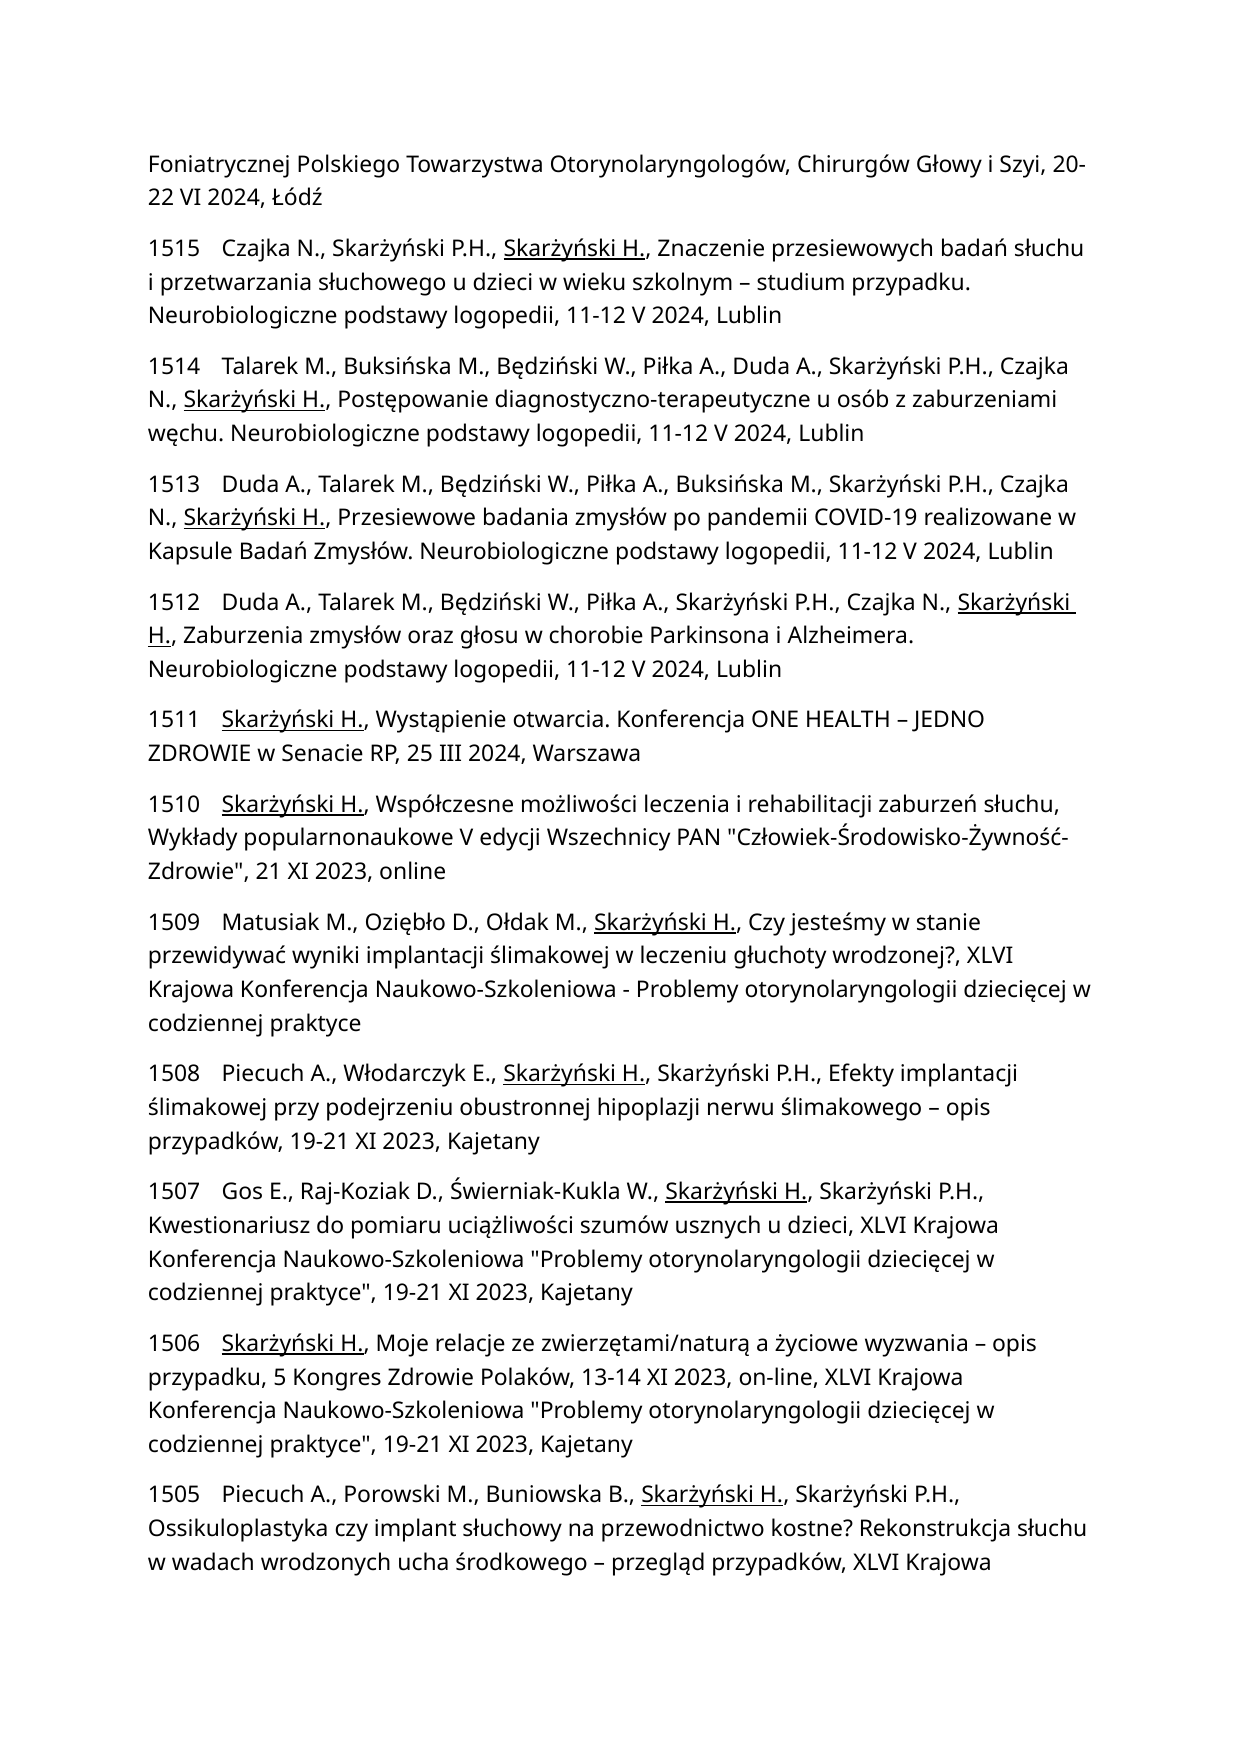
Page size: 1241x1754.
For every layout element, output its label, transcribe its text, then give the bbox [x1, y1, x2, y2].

text 1513 Duda A., Talarek M., Będziński W., Piłka A., Buksińska M., Skarżyński P.H., Czajka N., Skarżyński H., Przesiewowe badania zmysłów po pandemii COVID-19 realizowane w Kapsule Badań Zmysłów. Neurobiologiczne podstawy logopedii, 11-12 V 2024, Lublin [148, 468, 1093, 566]
text 1508 Piecuch A., Włodarczyk E., Skarżyński H., Skarżyński P.H., Efekty implantacji ślimakowej przy podejrzeniu obustronnej hipoplazji nerwu ślimakowego – opis przypadków, 19-21 XI 2023, Kajetany [148, 1057, 1093, 1156]
text 1511 Skarżyński H., Wystąpienie otwarcia. Konferencja ONE HEALTH – JEDNO ZDROWIE w Senacie RP, 25 III 2024, Warszawa [148, 703, 1093, 768]
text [148, 1478, 1093, 1577]
text 1506 Skarżyński H., Moje relacje ze zwierzętami/naturą a życiowe wyzwania – opis przypadku, 5 Kongres Zdrowie Polaków, 13-14 XI 2023, on-line, XLVI Krajowa Konferencja Naukowo-Szkoleniowa "Problemy otorynolaryngologii dziecięcej w codziennej praktyce", 19-21 XI 2023, Kajetany [148, 1327, 1093, 1459]
text 1507 Gos E., Raj-Koziak D., Świerniak-Kukla W., Skarżyński H., Skarżyński P.H., Kwestionariusz do pomiaru uciążliwości szumów usznych u dzieci, XLVI Krajowa Konferencja Naukowo-Szkoleniowa "Problemy otorynolaryngologii dziecięcej w codziennej praktyce", 19-21 XI 2023, Kajetany [148, 1175, 1093, 1308]
text 1509 Matusiak M., Oziębło D., Ołdak M., Skarżyński H., Czy jesteśmy w stanie przewidywać wyniki implantacji ślimakowej w leczeniu głuchoty wrodzonej?, XLVI Krajowa Konferencja Naukowo-Szkoleniowa - Problemy otorynolaryngologii dziecięcej w codziennej praktyce [148, 906, 1093, 1038]
text 1515 Czajka N., Skarżyński P.H., Skarżyński H., Znaczenie przesiewowych badań słuchu i przetwarzania słuchowego u dzieci w wieku szkolnym – studium przypadku. Neurobiologiczne podstawy logopedii, 11-12 V 2024, Lublin [148, 232, 1093, 331]
text 1514 Talarek M., Buksińska M., Będziński W., Piłka A., Duda A., Skarżyński P.H., Czajka N., Skarżyński H., Postępowanie diagnostyczno-terapeutyczne u osób z zaburzeniami węchu. Neurobiologiczne podstawy logopedii, 11-12 V 2024, Lublin [148, 350, 1093, 448]
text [148, 148, 1093, 213]
text 1512 Duda A., Talarek M., Będziński W., Piłka A., Skarżyński P.H., Czajka N., Skarżyński H., Zaburzenia zmysłów oraz głosu w chorobie Parkinsona i Alzheimera. Neurobiologiczne podstawy logopedii, 11-12 V 2024, Lublin [148, 586, 1093, 684]
text 1510 Skarżyński H., Współczesne możliwości leczenia i rehabilitacji zaburzeń słuchu, Wykłady popularnonaukowe V edycji Wszechnicy PAN "Człowiek-Środowisko-Żywność-Zdrowie", 21 XI 2023, online [148, 788, 1093, 886]
